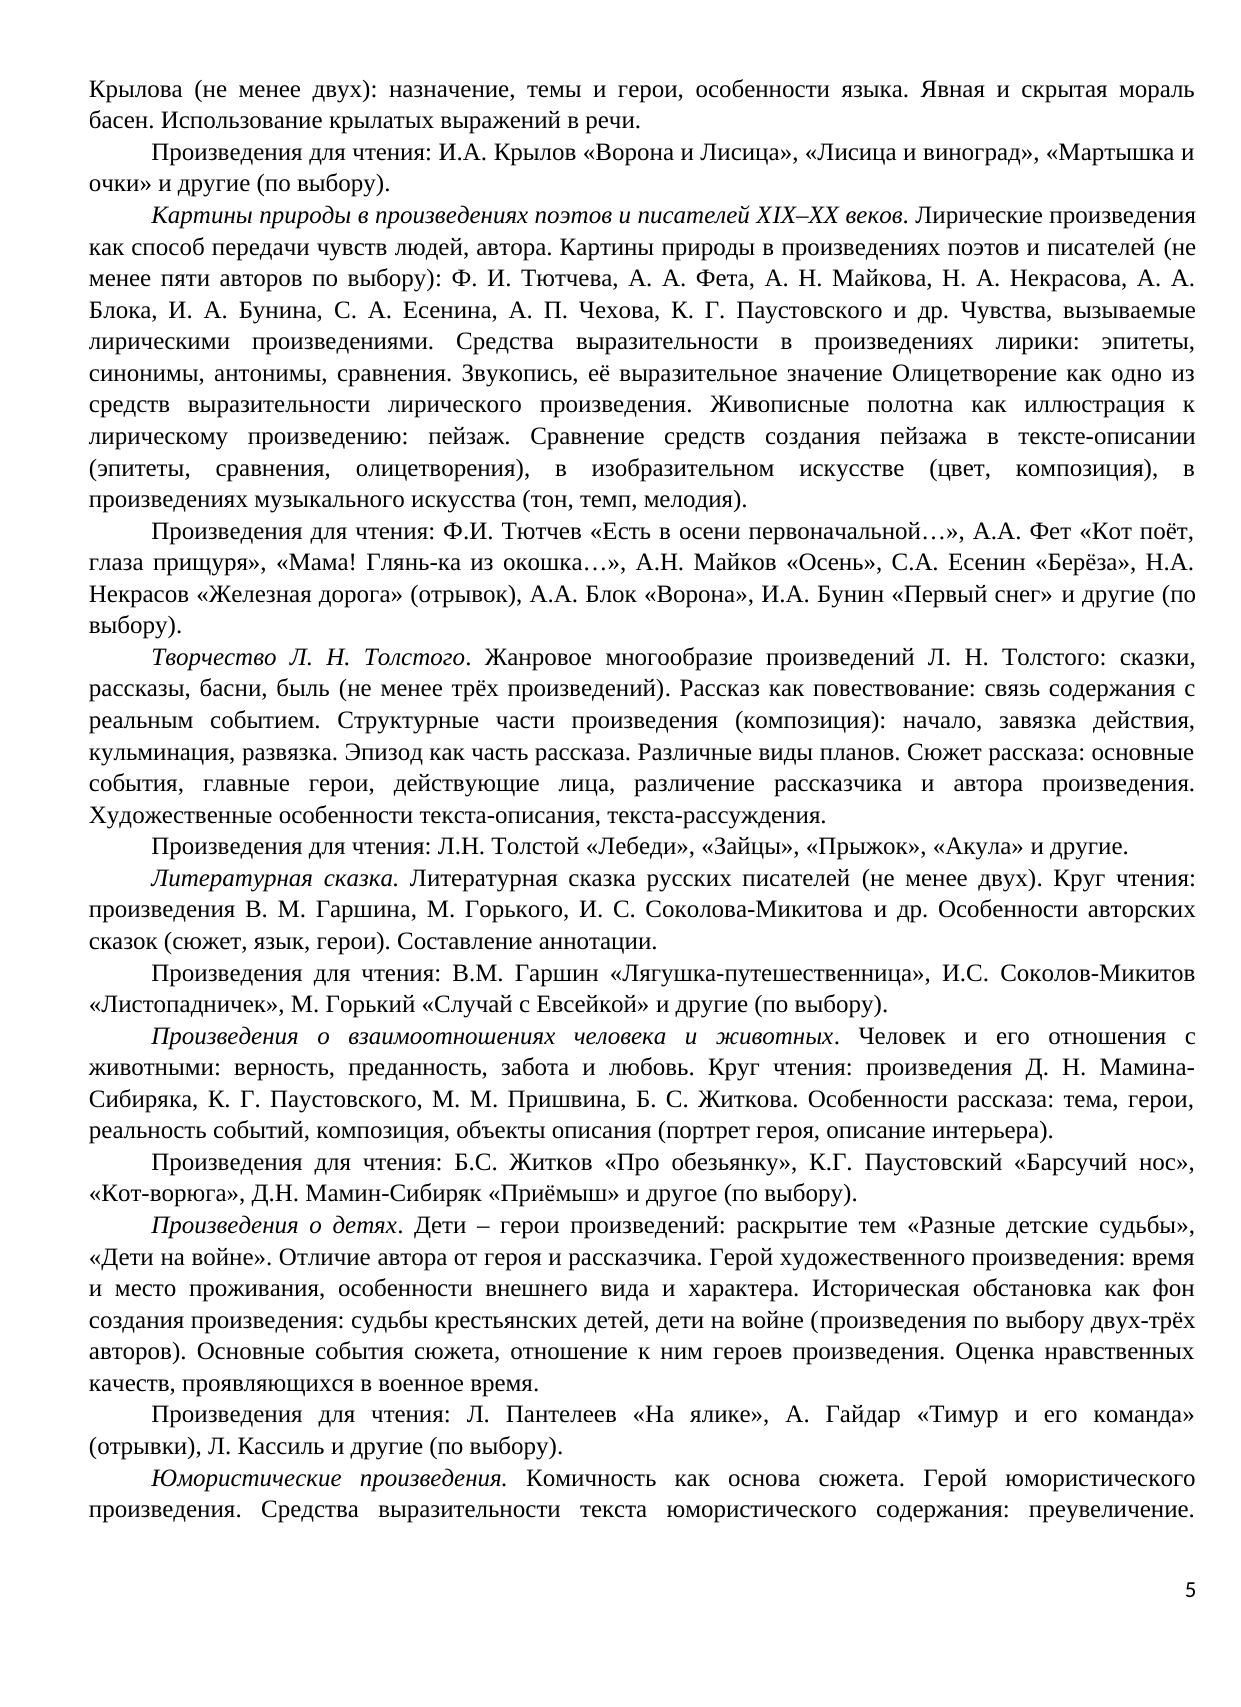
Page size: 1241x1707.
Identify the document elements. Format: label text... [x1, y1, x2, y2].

text Произведения для чтения: Ф.И. Тютчев «Есть в осени первоначальной…», А.А. Фет «Кот поёт, глаза прищуря», «Мама! Глянь-ка из окошка…», А.Н. Майков «Осень», С.А. Есенин «Берёза», Н.А. Некрасов «Железная дорога» (отрывок), А.А. Блок «Ворона», И.А. Бунин «Первый снег» и другие (по выбору). [89, 516, 1196, 639]
text Произведения для чтения: Л.Н. Толстой «Лебеди», «Зайцы», «Прыжок», «Акула» и другие. [89, 831, 1196, 860]
text Произведения для чтения: В.М. Гаршин «Лягушка-путешественница», И.С. Соколов-Микитов «Листопадничек», М. Горький «Случай с Евсейкой» и другие (по выбору). [89, 958, 1196, 1018]
text Творчество Л. Н. Толстого. Жанровое многообразие произведений Л. Н. Толстого: сказки, рассказы, басни, быль (не менее трёх произведений). Рассказ как повествование: связь содержания с реальным событием. Структурные части произведения (композиция): начало, завязка действия, кульминация, развязка. Эпизод как часть рассказа. Различные виды планов. Сюжет рассказа: основные события, главные герои, действующие лица, различение рассказчика и автора произведения. Художественные особенности текста-описания, текста-рассуждения. [89, 642, 1196, 828]
text Произведения для чтения: Л. Пантелеев «На ялике», А. Гайдар «Тимур и его команда» (отрывки), Л. Кассиль и другие (по выбору). [89, 1399, 1196, 1460]
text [89, 74, 1196, 134]
text Произведения о детях. Дети – герои произведений: раскрытие тем «Разные детские судьбы», «Дети на войне». Отличие автора от героя и рассказчика. Герой художественного произведения: время и место проживания, особенности внешнего вида и характера. Историческая обстановка как фон создания произведения: судьбы крестьянских детей, дети на войне (произведения по выбору двух-трёх авторов). Основные события сюжета, отношение к ним героев произведения. Оценка нравственных качеств, проявляющихся в военное время. [89, 1210, 1196, 1397]
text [89, 1463, 1196, 1523]
text Произведения для чтения: И.А. Крылов «Ворона и Лисица», «Лисица и виноград», «Мартышка и очки» и другие (по выбору). [89, 137, 1196, 197]
text Произведения о взаимоотношениях человека и животных. Человек и его отношения с животными: верность, преданность, забота и любовь. Круг чтения: произведения Д. Н. Мамина-Сибиряка, К. Г. Паустовского, М. М. Пришвина, Б. С. Житкова. Особенности рассказа: тема, герои, реальность событий, композиция, объекты описания (портрет героя, описание интерьера). [89, 1021, 1196, 1144]
text Произведения для чтения: Б.С. Житков «Про обезьянку», К.Г. Паустовский «Барсучий нос», «Кот-ворюга», Д.Н. Мамин-Сибиряк «Приёмыш» и другое (по выбору). [89, 1147, 1196, 1207]
text Литературная сказка. Литературная сказка русских писателей (не менее двух). Круг чтения: произведения В. М. Гаршина, М. Горького, И. С. Соколова-Микитова и др. Особенности авторских сказок (сюжет, язык, герои). Составление аннотации. [89, 863, 1196, 955]
text Картины природы в произведениях поэтов и писателей ХIХ–ХХ веков. Лирические произведения как способ передачи чувств людей, автора. Картины природы в произведениях поэтов и писателей (не менее пяти авторов по выбору): Ф. И. Тютчева, А. А. Фета, А. Н. Майкова, Н. А. Некрасова, А. А. Блока, И. А. Бунина, С. А. Есенина, А. П. Чехова, К. Г. Паустовского и др. Чувства, вызываемые лирическими произведениями. Средства выразительности в произведениях лирики: эпитеты, синонимы, антонимы, сравнения. Звукопись, её выразительное значение Олицетворение как одно из средств выразительности лирического произведения. Живописные полотна как иллюстрация к лирическому произведению: пейзаж. Сравнение средств создания пейзажа в тексте-описании (эпитеты, сравнения, олицетворения), в изобразительном искусстве (цвет, композиция), в произведениях музыкального искусства (тон, темп, мелодия). [89, 200, 1196, 513]
